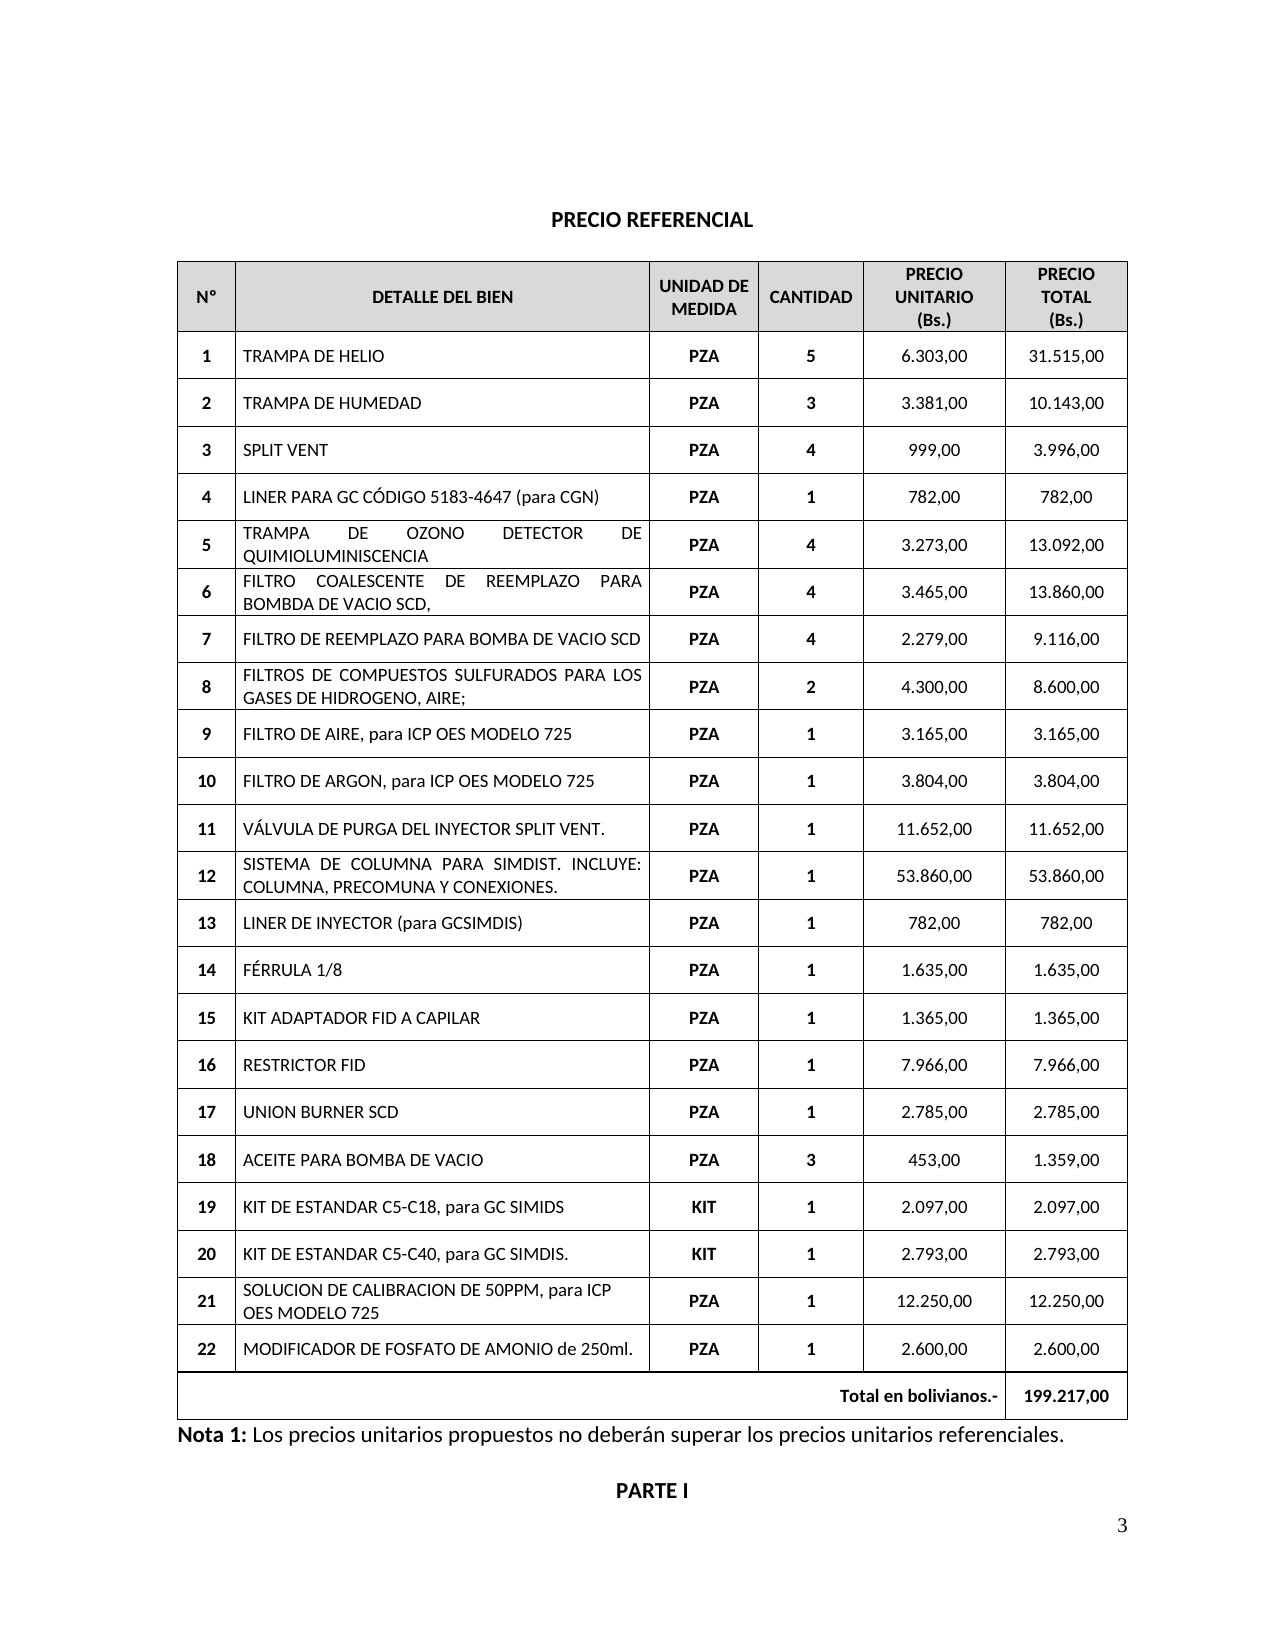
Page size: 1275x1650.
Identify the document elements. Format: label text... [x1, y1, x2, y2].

table_cell 3.804,00 [1006, 758, 1127, 804]
table_cell PZA [650, 663, 758, 709]
table_cell 18 [178, 1136, 235, 1182]
text PARTE I [177, 1476, 1127, 1504]
table_cell 2.600,00 [864, 1325, 1005, 1371]
table_cell 12.250,00 [864, 1278, 1005, 1324]
table_cell 5 [178, 521, 235, 567]
table_cell 12.250,00 [1006, 1278, 1127, 1324]
table_cell 12 [178, 852, 235, 898]
table_cell 3.381,00 [864, 379, 1005, 426]
table_cell 1 [759, 710, 863, 757]
table_cell TRAMPA DE HUMEDAD [236, 379, 649, 426]
table_cell LINER PARA GC CÓDIGO 5183-4647 (para CGN) [236, 474, 649, 520]
table_cell 1 [759, 947, 863, 993]
table_cell VÁLVULA DE PURGA DEL INYECTOR SPLIT VENT. [236, 805, 649, 851]
table_cell FILTRO DE AIRE, para ICP OES MODELO 725 [236, 710, 649, 757]
table_cell 4 [759, 569, 863, 615]
table_cell 1 [759, 900, 863, 946]
table_cell SISTEMA DE COLUMNA PARA SIMDIST. INCLUYE: COLUMNA, PRECOMUNA Y CONEXIONES. [236, 852, 649, 898]
table_cell 4.300,00 [864, 663, 1005, 709]
table_cell 4 [178, 474, 235, 520]
table_cell 3 [759, 379, 863, 426]
table_header PRECIO TOTAL (Bs.) [1006, 262, 1127, 331]
table_cell 2 [759, 663, 863, 709]
table_cell PZA [650, 852, 758, 898]
table_cell PZA [650, 1325, 758, 1371]
table_cell 199.217,00 [1006, 1373, 1127, 1419]
table_cell KIT [650, 1231, 758, 1277]
table_cell 3.165,00 [1006, 710, 1127, 757]
table_cell FILTRO DE REEMPLAZO PARA BOMBA DE VACIO SCD [236, 616, 649, 662]
table_cell PZA [650, 521, 758, 567]
table_cell PZA [650, 427, 758, 473]
table_cell 21 [178, 1278, 235, 1324]
table_cell 53.860,00 [864, 852, 1005, 898]
table_cell 14 [178, 947, 235, 993]
table_cell 782,00 [1006, 900, 1127, 946]
table_cell 1.365,00 [864, 994, 1005, 1040]
table_cell 6 [178, 569, 235, 615]
table_cell 1.635,00 [864, 947, 1005, 993]
text PRECIO REFERENCIAL [177, 205, 1127, 233]
table_cell 9 [178, 710, 235, 757]
table_cell 7 [178, 616, 235, 662]
table_cell 3.804,00 [864, 758, 1005, 804]
text Nota 1: Los precios unitarios propuestos no deberán superar los precios unitarios referenciales. [177, 1420, 1127, 1448]
table_cell 1 [759, 994, 863, 1040]
table_cell SPLIT VENT [236, 427, 649, 473]
table_cell KIT ADAPTADOR FID A CAPILAR [236, 994, 649, 1040]
table_cell PZA [650, 1089, 758, 1135]
table_cell 13.092,00 [1006, 521, 1127, 567]
table_cell 1.635,00 [1006, 947, 1127, 993]
table_header DETALLE DEL BIEN [236, 262, 649, 331]
table_cell 1 [759, 758, 863, 804]
table_cell 17 [178, 1089, 235, 1135]
table_cell 7.966,00 [1006, 1041, 1127, 1088]
table_cell 2.097,00 [864, 1183, 1005, 1229]
table_cell 2.279,00 [864, 616, 1005, 662]
table_cell RESTRICTOR FID [236, 1041, 649, 1088]
table_cell 999,00 [864, 427, 1005, 473]
table_cell FÉRRULA 1/8 [236, 947, 649, 993]
table_cell 10.143,00 [1006, 379, 1127, 426]
table_cell 8 [178, 663, 235, 709]
table_cell KIT DE ESTANDAR C5-C18, para GC SIMIDS [236, 1183, 649, 1229]
table_cell UNION BURNER SCD [236, 1089, 649, 1135]
table_cell 4 [759, 427, 863, 473]
table_cell 11 [178, 805, 235, 851]
table_cell 10 [178, 758, 235, 804]
table_cell PZA [650, 616, 758, 662]
table_cell LINER DE INYECTOR (para GCSIMDIS) [236, 900, 649, 946]
table_header Nº [178, 262, 235, 331]
table_cell 1.365,00 [1006, 994, 1127, 1040]
table_cell 4 [759, 521, 863, 567]
table_cell Total en bolivianos.- [178, 1373, 1005, 1419]
table_cell 7.966,00 [864, 1041, 1005, 1088]
table_cell 2.097,00 [1006, 1183, 1127, 1229]
table_cell 4 [759, 616, 863, 662]
table_header PRECIO UNITARIO (Bs.) [864, 262, 1005, 331]
table_cell 3.165,00 [864, 710, 1005, 757]
table_cell TRAMPA DE OZONO DETECTOR DE QUIMIOLUMINISCENCIA [236, 521, 649, 567]
table_cell 1 [759, 1089, 863, 1135]
table_cell FILTROS DE COMPUESTOS SULFURADOS PARA LOS GASES DE HIDROGENO, AIRE; [236, 663, 649, 709]
table_cell 3.465,00 [864, 569, 1005, 615]
table_cell 782,00 [864, 474, 1005, 520]
table_cell 19 [178, 1183, 235, 1229]
table_cell 5 [759, 332, 863, 378]
table_cell 2.600,00 [1006, 1325, 1127, 1371]
table_cell 2.793,00 [1006, 1231, 1127, 1277]
table_cell 53.860,00 [1006, 852, 1127, 898]
table_cell 11.652,00 [1006, 805, 1127, 851]
table_cell PZA [650, 710, 758, 757]
table_cell SOLUCION DE CALIBRACION DE 50PPM, para ICP OES MODELO 725 [236, 1278, 649, 1324]
table_cell 782,00 [864, 900, 1005, 946]
table_cell PZA [650, 994, 758, 1040]
table_cell MODIFICADOR DE FOSFATO DE AMONIO de 250ml. [236, 1325, 649, 1371]
table_cell 1 [178, 332, 235, 378]
table_cell 13 [178, 900, 235, 946]
table_cell PZA [650, 900, 758, 946]
table_cell 1 [759, 474, 863, 520]
table_cell 1 [759, 1278, 863, 1324]
table_cell TRAMPA DE HELIO [236, 332, 649, 378]
table_cell 2.785,00 [864, 1089, 1005, 1135]
table_cell 1 [759, 1041, 863, 1088]
table_cell ACEITE PARA BOMBA DE VACIO [236, 1136, 649, 1182]
table_cell 16 [178, 1041, 235, 1088]
table_cell PZA [650, 474, 758, 520]
table_header CANTIDAD [759, 262, 863, 331]
table_cell 3 [759, 1136, 863, 1182]
table_cell 13.860,00 [1006, 569, 1127, 615]
table_cell 9.116,00 [1006, 616, 1127, 662]
table_cell 453,00 [864, 1136, 1005, 1182]
table_cell 1 [759, 1325, 863, 1371]
table_cell 782,00 [1006, 474, 1127, 520]
table_cell PZA [650, 379, 758, 426]
table_cell 1.359,00 [1006, 1136, 1127, 1182]
table_cell 2.793,00 [864, 1231, 1005, 1277]
table_cell 1 [759, 852, 863, 898]
table_cell PZA [650, 1278, 758, 1324]
table_cell 22 [178, 1325, 235, 1371]
table_cell KIT DE ESTANDAR C5-C40, para GC SIMDIS. [236, 1231, 649, 1277]
table_cell FILTRO DE ARGON, para ICP OES MODELO 725 [236, 758, 649, 804]
table_cell KIT [650, 1183, 758, 1229]
table_cell PZA [650, 1136, 758, 1182]
table_cell PZA [650, 805, 758, 851]
table_cell PZA [650, 569, 758, 615]
table_cell 1 [759, 1231, 863, 1277]
table_cell PZA [650, 947, 758, 993]
table_cell 1 [759, 805, 863, 851]
table_cell PZA [650, 332, 758, 378]
table_cell 1 [759, 1183, 863, 1229]
table_cell 3.273,00 [864, 521, 1005, 567]
table_cell 3.996,00 [1006, 427, 1127, 473]
table_cell 15 [178, 994, 235, 1040]
table_cell 20 [178, 1231, 235, 1277]
table_header UNIDAD DE MEDIDA [650, 262, 758, 331]
table_cell 2.785,00 [1006, 1089, 1127, 1135]
table_cell FILTRO COALESCENTE DE REEMPLAZO PARA BOMBDA DE VACIO SCD, [236, 569, 649, 615]
table_cell 6.303,00 [864, 332, 1005, 378]
table_cell PZA [650, 1041, 758, 1088]
table_cell 11.652,00 [864, 805, 1005, 851]
table_cell PZA [650, 758, 758, 804]
table_cell 8.600,00 [1006, 663, 1127, 709]
table_cell 2 [178, 379, 235, 426]
table_cell 31.515,00 [1006, 332, 1127, 378]
table_cell 3 [178, 427, 235, 473]
